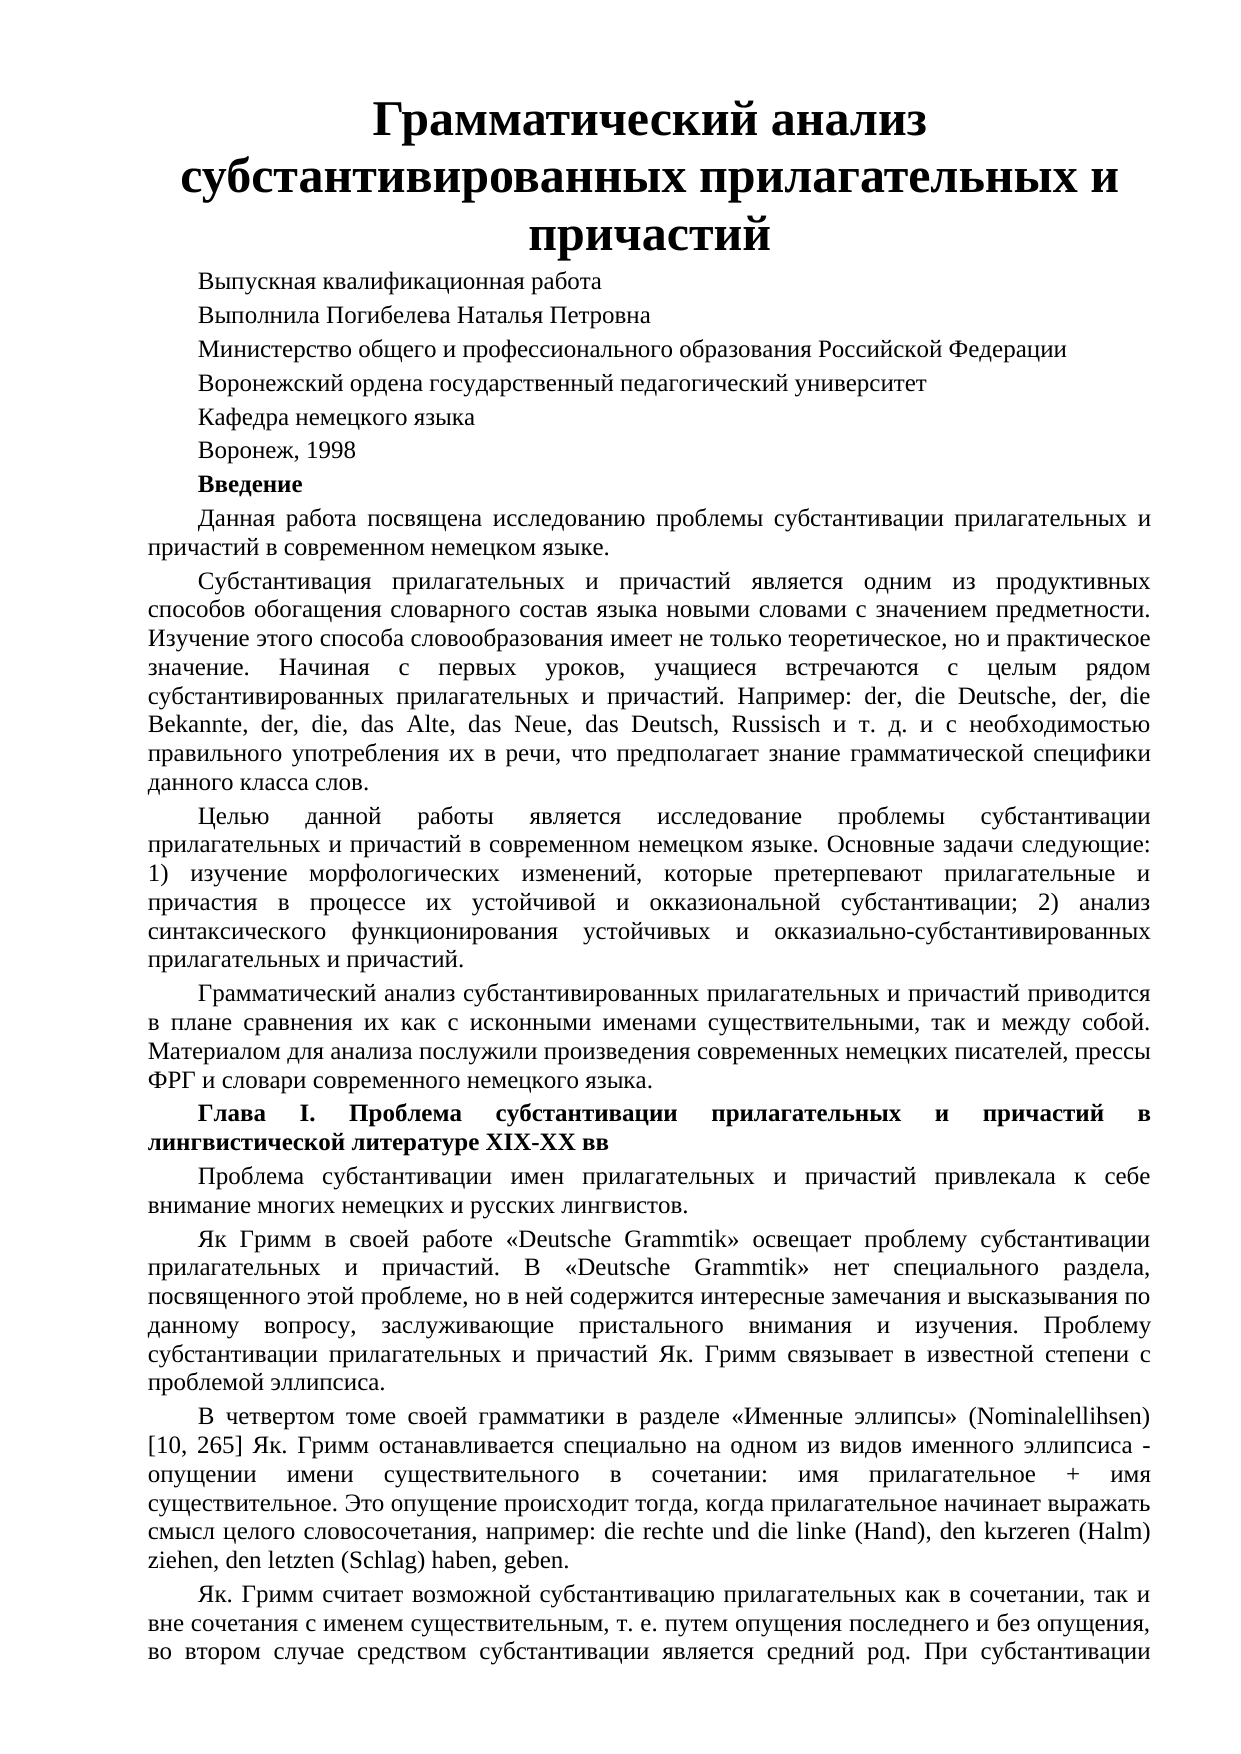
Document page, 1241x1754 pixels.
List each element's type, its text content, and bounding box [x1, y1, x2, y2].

text Воронеж, 1998 [148, 435, 1152, 464]
text Проблема субстантивации имен прилагательных и причастий привлекала к себе внимание многих немецких и русских лингвистов. [148, 1161, 1152, 1219]
text Министерство общего и профессионального образования Российской Федерации [148, 334, 1152, 363]
text Целью данной работы является исследование проблемы субстантивации прилагательных и причастий в современном немецком языке. Основные задачи следующие: 1) изучение морфологических изменений, которые претерпевают прилагательные и причастия в процессе их устойчивой и окказиональной субстантивации; 2) анализ синтаксического функционирования устойчивых и окказиально-субстантивированных прилагательных и причастий. [148, 801, 1152, 973]
text Субстантивация прилагательных и причастий является одним из продуктивных способов обогащения словарного состав языка новыми словами с значением предметности. Изучение этого способа словообразования имеет не только теоретическое, но и практическое значение. Начиная с первых уроков, учащиеся встречаются с целым рядом субстантивированных прилагательных и причастий. Например: der, die Deutsche, der, die Bekannte, der, die, das Alte, das Neue, das Deutsch, Russisch и т. д. и с необходимостью правильного употребления их в речи, что предполагает знание грамматической специфики данного класса слов. [148, 566, 1152, 796]
text Введение [148, 469, 1152, 498]
text Грамматический анализ субстантивированных прилагательных и причастий приводится в плане сравнения их как с исконными именами существительными, так и между собой. Материалом для анализа послужили произведения современных немецких писателей, прессы ФРГ и словари современного немецкого языка. [148, 978, 1152, 1093]
text Данная работа посвящена исследованию проблемы субстантивации прилагательных и причастий в современном немецком языке. [148, 503, 1152, 561]
text Выпускная квалификационная работа [148, 266, 1152, 295]
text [148, 1579, 1152, 1665]
text Як Гримм в своей работе «Deutsche Grammtik» освещает проблему субстантивации прилагательных и причастий. В «Deutsche Grammtik» нет специального раздела, посвященного этой проблеме, но в ней содержится интересные замечания и высказывания по данному вопросу, заслуживающие пристального внимания и изучения. Проблему субстантивации прилагательных и причастий Як. Гримм связывает в известной степени с проблемой эллипсиса. [148, 1224, 1152, 1396]
text В четвертом томе своей грамматики в разделе «Именные эллипсы» (Nominalellihsen) [10, 265] Як. Гримм останавливается специально на одном из видов именного эллипсиса - опущении имени существительного в сочетании: имя прилагательное + имя существительное. Это опущение происходит тогда, когда прилагательное начинает выражать смысл целого словосочетания, например: die rechte und die linke (Hand), den kьrzeren (Halm) ziehen, den letzten (Schlag) haben, geben. [148, 1401, 1152, 1574]
text Кафедра немецкого языка [148, 402, 1152, 430]
text Выполнила Погибелева Наталья Петровна [148, 300, 1152, 329]
text Воронежский ордена государственный педагогический университет [148, 368, 1152, 396]
text Глава I. Проблема субстантивации прилагательных и причастий в лингвистической литературе XIX-XX вв [148, 1098, 1152, 1156]
subtitle Грамматический анализ субстантивированных прилагательных и причастий [148, 88, 1152, 261]
